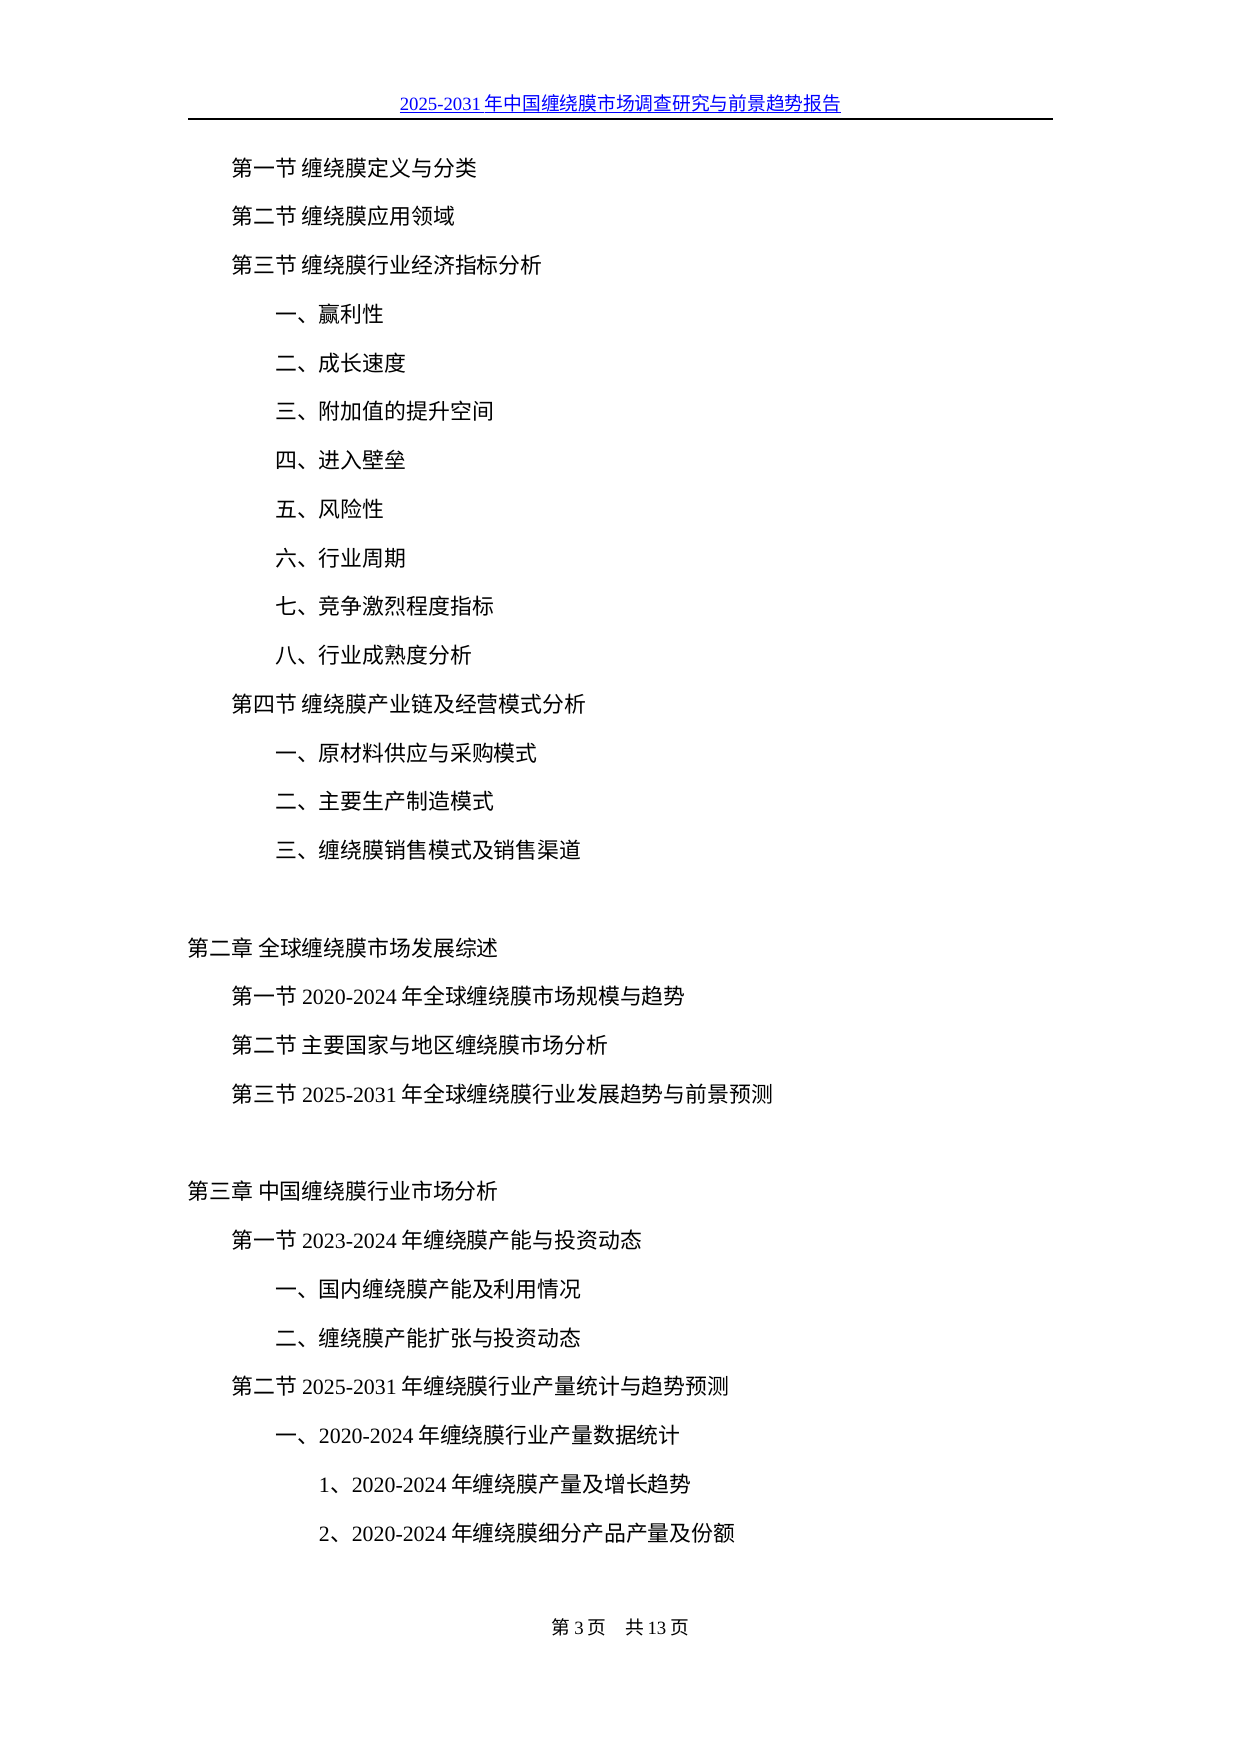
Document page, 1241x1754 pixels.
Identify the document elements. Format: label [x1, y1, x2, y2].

text [187, 150, 1053, 1548]
